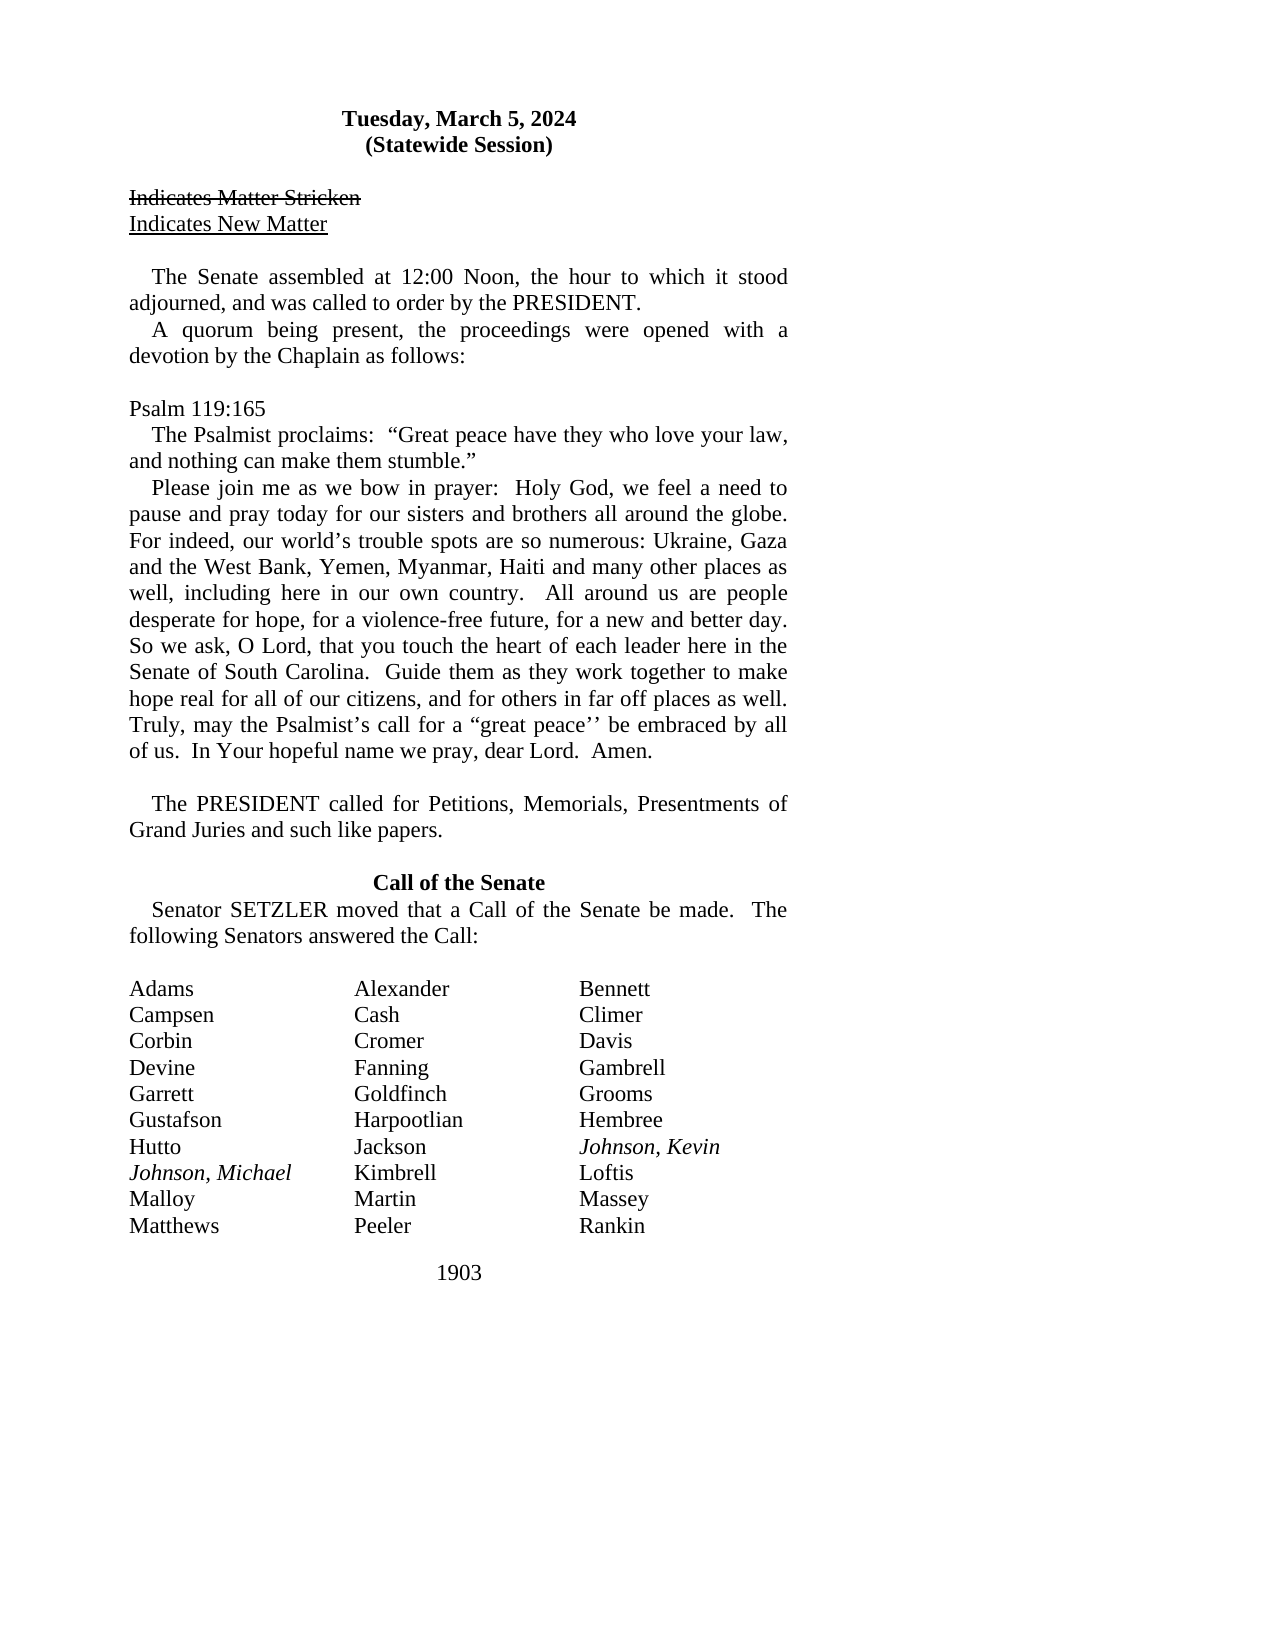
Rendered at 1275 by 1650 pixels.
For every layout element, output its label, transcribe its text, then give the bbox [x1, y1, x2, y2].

text Devine Fanning Gambrell [129, 1054, 789, 1080]
text Senator SETZLER moved that a Call of the Senate be made. The following Senators answered the Call: [129, 896, 789, 948]
text Matthews Peeler Rankin [129, 1212, 789, 1238]
text Indicates Matter Stricken [129, 184, 789, 210]
text Adams Alexander Bennett [129, 975, 789, 1001]
text Johnson, Michael Kimbrell Loftis [129, 1159, 789, 1186]
text Please join me as we bow in prayer: Holy God, we feel a need to pause and pray today for our sisters and brothers all around the globe. For indeed, our world’s trouble spots are so numerous: Ukraine, Gaza and the West Bank, Yemen, Myanmar, Haiti and many other places as well, including here in our own country. All around us are people desperate for hope, for a violence-free future, for a new and better day. So we ask, O Lord, that you touch the heart of each leader here in the Senate of South Carolina. Guide them as they work together to make hope real for all of our citizens, and for others in far off places as well. Truly, may the Psalmist’s call for a “great peace’’ be embraced by all of us. In Your hopeful name we pray, dear Lord. Amen. [129, 474, 789, 764]
text The Psalmist proclaims: “Great peace have they who love your law, and nothing can make them stumble.” [129, 421, 789, 474]
text Malloy Martin Massey [129, 1186, 789, 1212]
text Campsen Cash Climer [129, 1001, 789, 1027]
text (Statewide Session) [129, 131, 789, 158]
text Corbin Cromer Davis [129, 1027, 789, 1054]
text Indicates New Matter [129, 210, 789, 237]
text Garrett Goldfinch Grooms [129, 1080, 789, 1106]
text Call of the Senate [129, 869, 789, 896]
text The Senate assembled at 12:00 Noon, the hour to which it stood adjourned, and was called to order by the PRESIDENT. [129, 263, 789, 316]
text Tuesday, March 5, 2024 [129, 105, 789, 131]
text A quorum being present, the proceedings were opened with a devotion by the Chaplain as follows: [129, 316, 789, 368]
text Psalm 119:165 [129, 395, 789, 421]
text Hutto Jackson Johnson, Kevin [129, 1133, 789, 1159]
text The PRESIDENT called for Petitions, Memorials, Presentments of Grand Juries and such like papers. [129, 790, 789, 843]
text Gustafson Harpootlian Hembree [129, 1106, 789, 1133]
